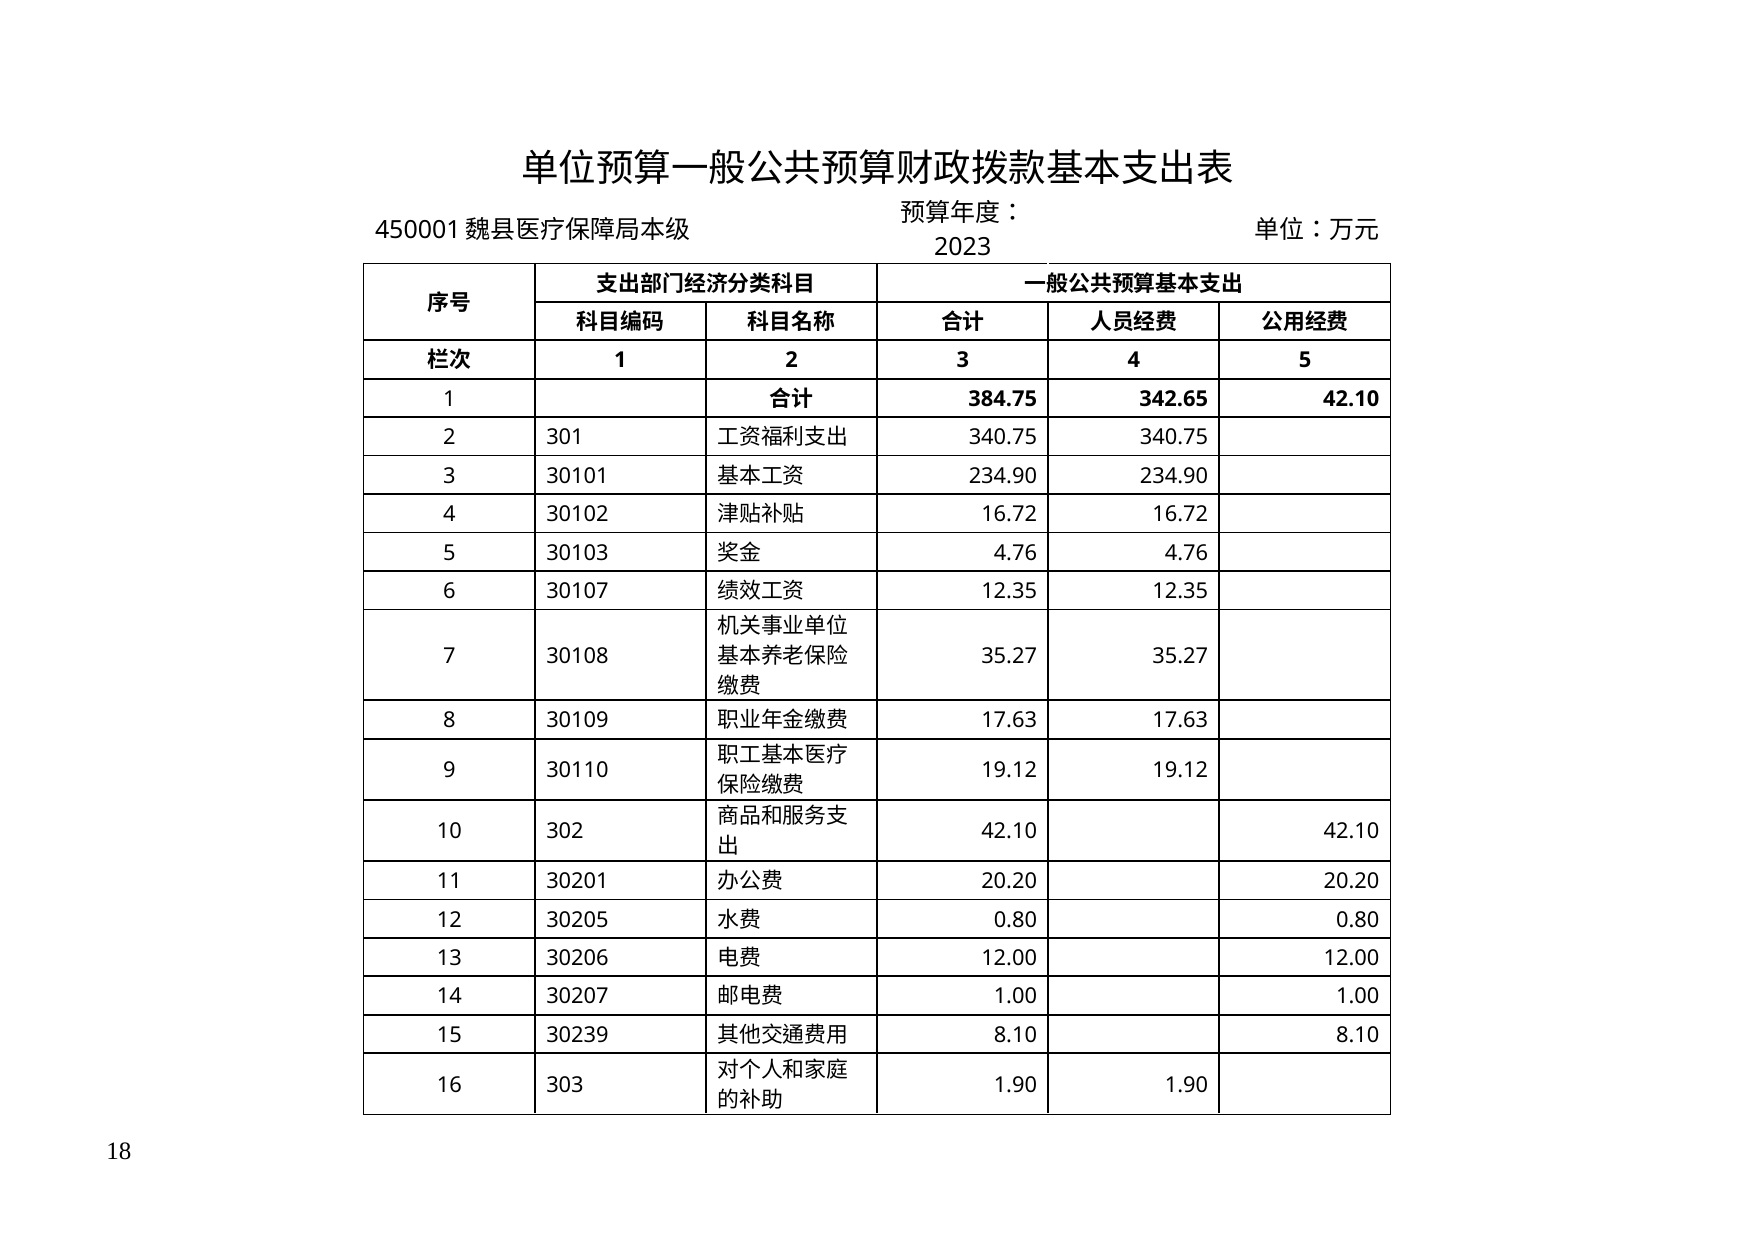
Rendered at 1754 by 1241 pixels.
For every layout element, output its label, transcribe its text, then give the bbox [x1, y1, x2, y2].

table_cell 30102 [536, 495, 705, 532]
table_cell 1.00 [1220, 977, 1390, 1014]
table_cell 30107 [536, 572, 705, 608]
table_cell [1220, 701, 1390, 738]
table_cell 1.90 [1049, 1054, 1218, 1113]
table_cell 2 [707, 341, 876, 378]
table_cell 17.63 [1049, 701, 1218, 738]
table_cell 384.75 [878, 380, 1047, 416]
table_cell 17.63 [878, 701, 1047, 738]
table_cell 16 [364, 1054, 534, 1113]
table_cell 邮电费 [707, 977, 876, 1014]
table_cell 一般公共预算基本支出 [878, 264, 1390, 301]
table_cell 3 [364, 456, 534, 493]
table_cell 301 [536, 418, 705, 455]
table_cell 35.27 [1049, 610, 1218, 699]
table_cell [1220, 572, 1390, 608]
table_cell 15 [364, 1016, 534, 1052]
table_cell 职工基本医疗保险缴费 [707, 740, 876, 799]
table_cell 1.00 [878, 977, 1047, 1014]
table_cell 4 [364, 495, 534, 532]
table_cell 工资福利支出 [707, 418, 876, 455]
table_cell 9 [364, 740, 534, 799]
table_cell 1 [364, 380, 534, 416]
table_cell 42.10 [1220, 380, 1390, 416]
table_cell [536, 380, 705, 416]
table_cell 6 [364, 572, 534, 608]
table_cell 30103 [536, 533, 705, 570]
table_cell 42.10 [1220, 801, 1390, 860]
table_cell [1220, 495, 1390, 532]
table_cell [1049, 801, 1218, 860]
table_cell [1220, 533, 1390, 570]
table_cell 合计 [707, 380, 876, 416]
table_cell 12.35 [878, 572, 1047, 608]
table_cell 30239 [536, 1016, 705, 1052]
table_cell 电费 [707, 939, 876, 975]
table_cell 30110 [536, 740, 705, 799]
table_cell 30205 [536, 900, 705, 937]
table_cell 19.12 [1049, 740, 1218, 799]
table_cell 其他交通费用 [707, 1016, 876, 1052]
table_cell 12.00 [1220, 939, 1390, 975]
table_cell [1220, 418, 1390, 455]
table_cell 办公费 [707, 862, 876, 898]
table_cell 8 [364, 701, 534, 738]
table_cell 12.00 [878, 939, 1047, 975]
table_cell 16.72 [1049, 495, 1218, 532]
table_cell 机关事业单位基本养老保险缴费 [707, 610, 876, 699]
table_cell 303 [536, 1054, 705, 1113]
table_cell 30206 [536, 939, 705, 975]
table_cell 3 [878, 341, 1047, 378]
table_cell 职业年金缴费 [707, 701, 876, 738]
table_cell 12 [364, 900, 534, 937]
table_cell 20.20 [878, 862, 1047, 898]
table_cell 科目名称 [707, 303, 876, 339]
table_cell 35.27 [878, 610, 1047, 699]
table_cell 14 [364, 977, 534, 1014]
table_cell 11 [364, 862, 534, 898]
table_cell 30201 [536, 862, 705, 898]
table_cell 基本工资 [707, 456, 876, 493]
table_cell 20.20 [1220, 862, 1390, 898]
table_cell 30207 [536, 977, 705, 1014]
table_cell 340.75 [878, 418, 1047, 455]
table_cell 支出部门经济分类科目 [536, 264, 876, 301]
table_cell 13 [364, 939, 534, 975]
table_cell 8.10 [878, 1016, 1047, 1052]
table_cell [1049, 977, 1218, 1014]
table_cell 0.80 [878, 900, 1047, 937]
table_cell [1220, 456, 1390, 493]
table_cell 5 [1220, 341, 1390, 378]
text 单位预算一般公共预算财政拨款基本支出表 [106, 142, 1648, 193]
table_cell 津贴补贴 [707, 495, 876, 532]
table_cell 科目编码 [536, 303, 705, 339]
table_cell 10 [364, 801, 534, 860]
table_cell 0.80 [1220, 900, 1390, 937]
table_cell 序号 [364, 264, 534, 339]
table_cell 绩效工资 [707, 572, 876, 608]
table_header 450001魏县医疗保障局本级 [364, 195, 876, 262]
table_cell 1.90 [878, 1054, 1047, 1113]
table_cell 234.90 [1049, 456, 1218, 493]
table_header 单位：万元 [1049, 195, 1390, 262]
table_cell 1 [536, 341, 705, 378]
table_cell 8.10 [1220, 1016, 1390, 1052]
table_cell 商品和服务支出 [707, 801, 876, 860]
table_cell 人员经费 [1049, 303, 1218, 339]
table_cell 7 [364, 610, 534, 699]
table_cell 对个人和家庭的补助 [707, 1054, 876, 1113]
table_cell 4 [1049, 341, 1218, 378]
table_cell 4.76 [878, 533, 1047, 570]
table_cell 4.76 [1049, 533, 1218, 570]
table_header 预算年度：2023 [878, 195, 1047, 262]
table_cell [1220, 740, 1390, 799]
table_cell 奖金 [707, 533, 876, 570]
table_cell [1049, 900, 1218, 937]
table_cell 5 [364, 533, 534, 570]
table_cell 16.72 [878, 495, 1047, 532]
table_cell [1220, 610, 1390, 699]
table_cell 19.12 [878, 740, 1047, 799]
table_cell 30101 [536, 456, 705, 493]
table_cell 12.35 [1049, 572, 1218, 608]
table_cell 2 [364, 418, 534, 455]
table_cell 302 [536, 801, 705, 860]
table_cell 合计 [878, 303, 1047, 339]
table_cell 30108 [536, 610, 705, 699]
table_cell [1049, 1016, 1218, 1052]
table_cell 42.10 [878, 801, 1047, 860]
table_cell [1220, 1054, 1390, 1113]
table_cell 342.65 [1049, 380, 1218, 416]
table_cell 公用经费 [1220, 303, 1390, 339]
table_cell [1049, 862, 1218, 898]
table_cell 234.90 [878, 456, 1047, 493]
table_cell 水费 [707, 900, 876, 937]
table_cell [1049, 939, 1218, 975]
table_cell 栏次 [364, 341, 534, 378]
table_cell 340.75 [1049, 418, 1218, 455]
table_cell 30109 [536, 701, 705, 738]
